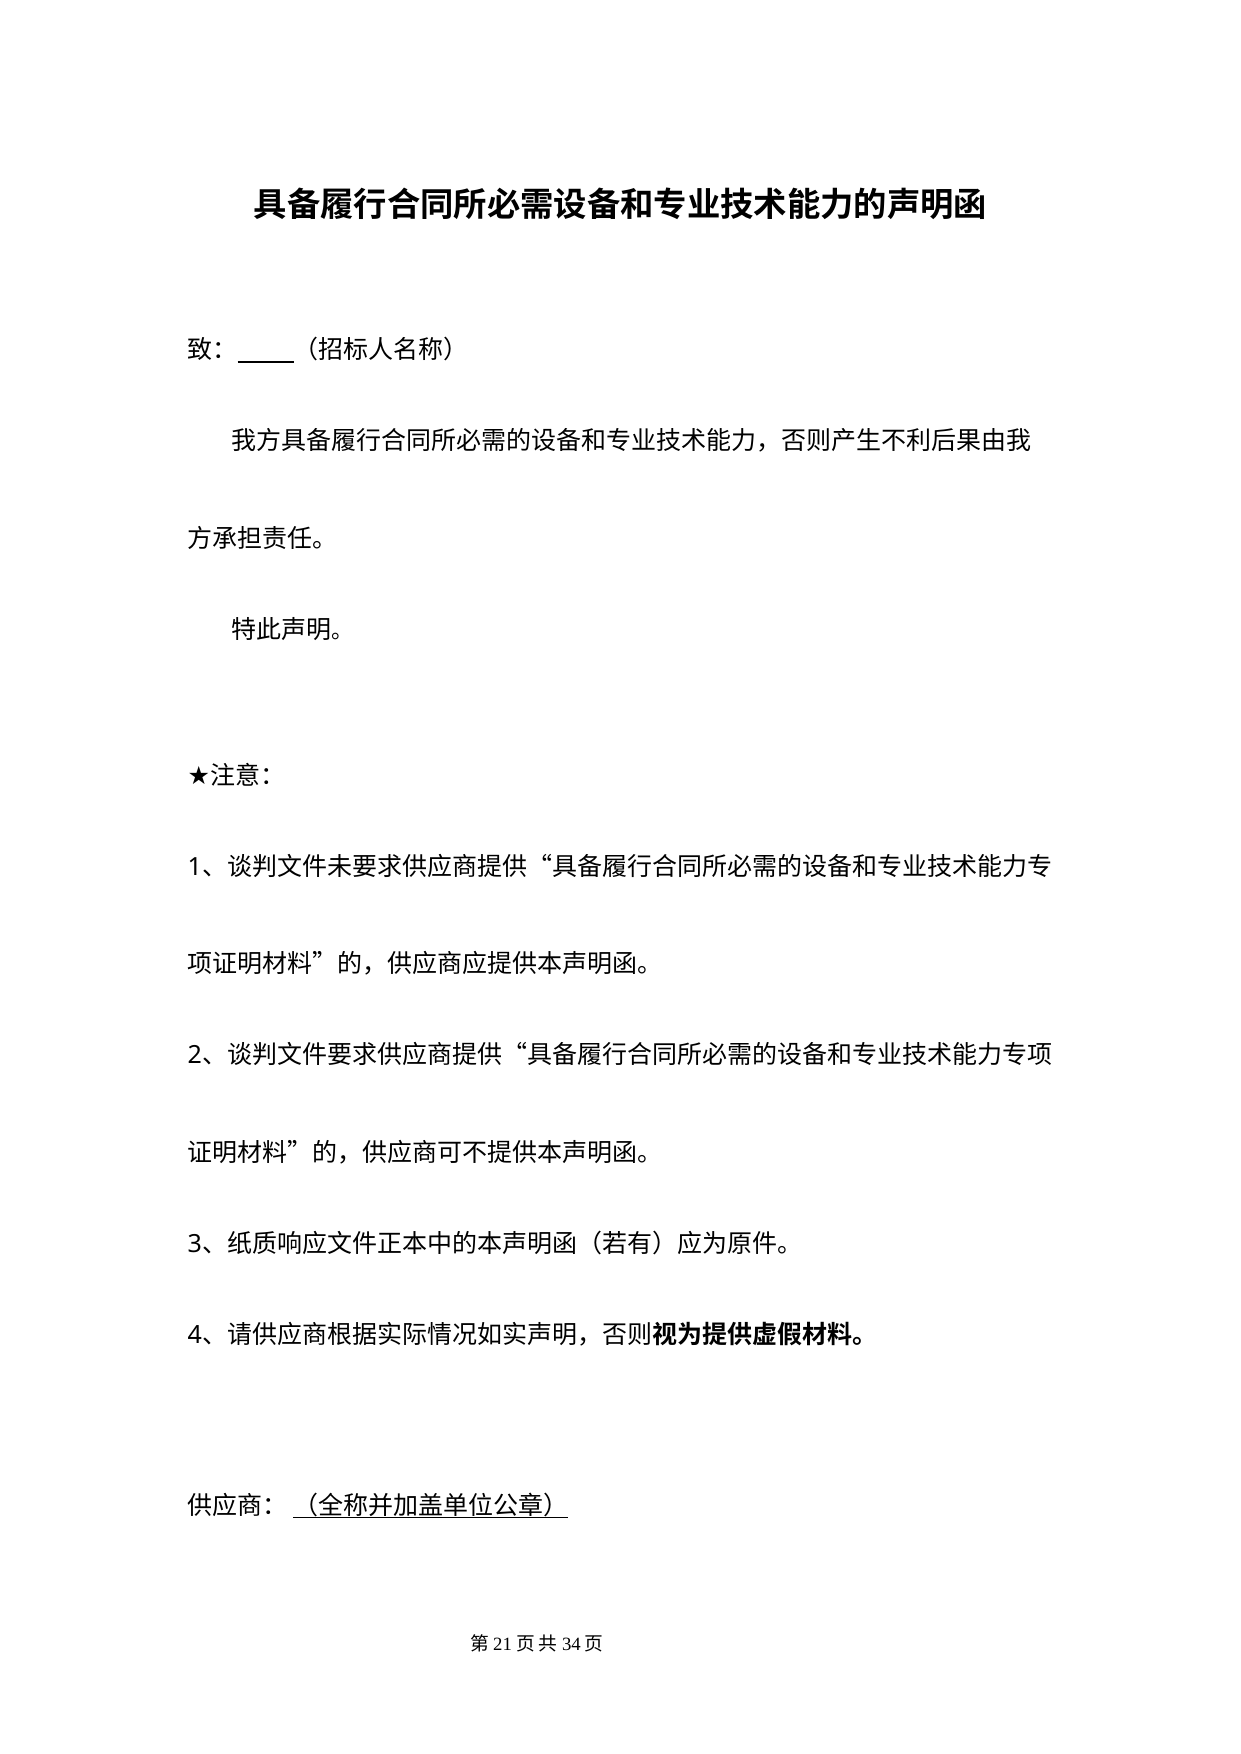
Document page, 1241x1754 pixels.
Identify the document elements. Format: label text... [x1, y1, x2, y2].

text ★注意： [187, 741, 1053, 806]
text 1、谈判文件未要求供应商提供“具备履行合同所必需的设备和专业技术能力专项证明材料”的，供应商应提供本声明函。 [187, 832, 1053, 994]
text 4、请供应商根据实际情况如实声明，否则视为提供虚假材料。 [187, 1300, 1053, 1365]
text 2、谈判文件要求供应商提供“具备履行合同所必需的设备和专业技术能力专项证明材料”的，供应商可不提供本声明函。 [187, 1020, 1053, 1183]
text 我方具备履行合同所必需的设备和专业技术能力，否则产生不利后果由我方承担责任。 [187, 406, 1053, 569]
text 3、纸质响应文件正本中的本声明函（若有）应为原件。 [187, 1209, 1053, 1274]
text 致： （招标人名称） [187, 315, 1053, 380]
text 具备履行合同所必需设备和专业技术能力的声明函 [187, 170, 1053, 235]
text 供应商： （全称并加盖单位公章） [187, 1471, 1053, 1536]
text 特此声明。 [187, 595, 1053, 660]
